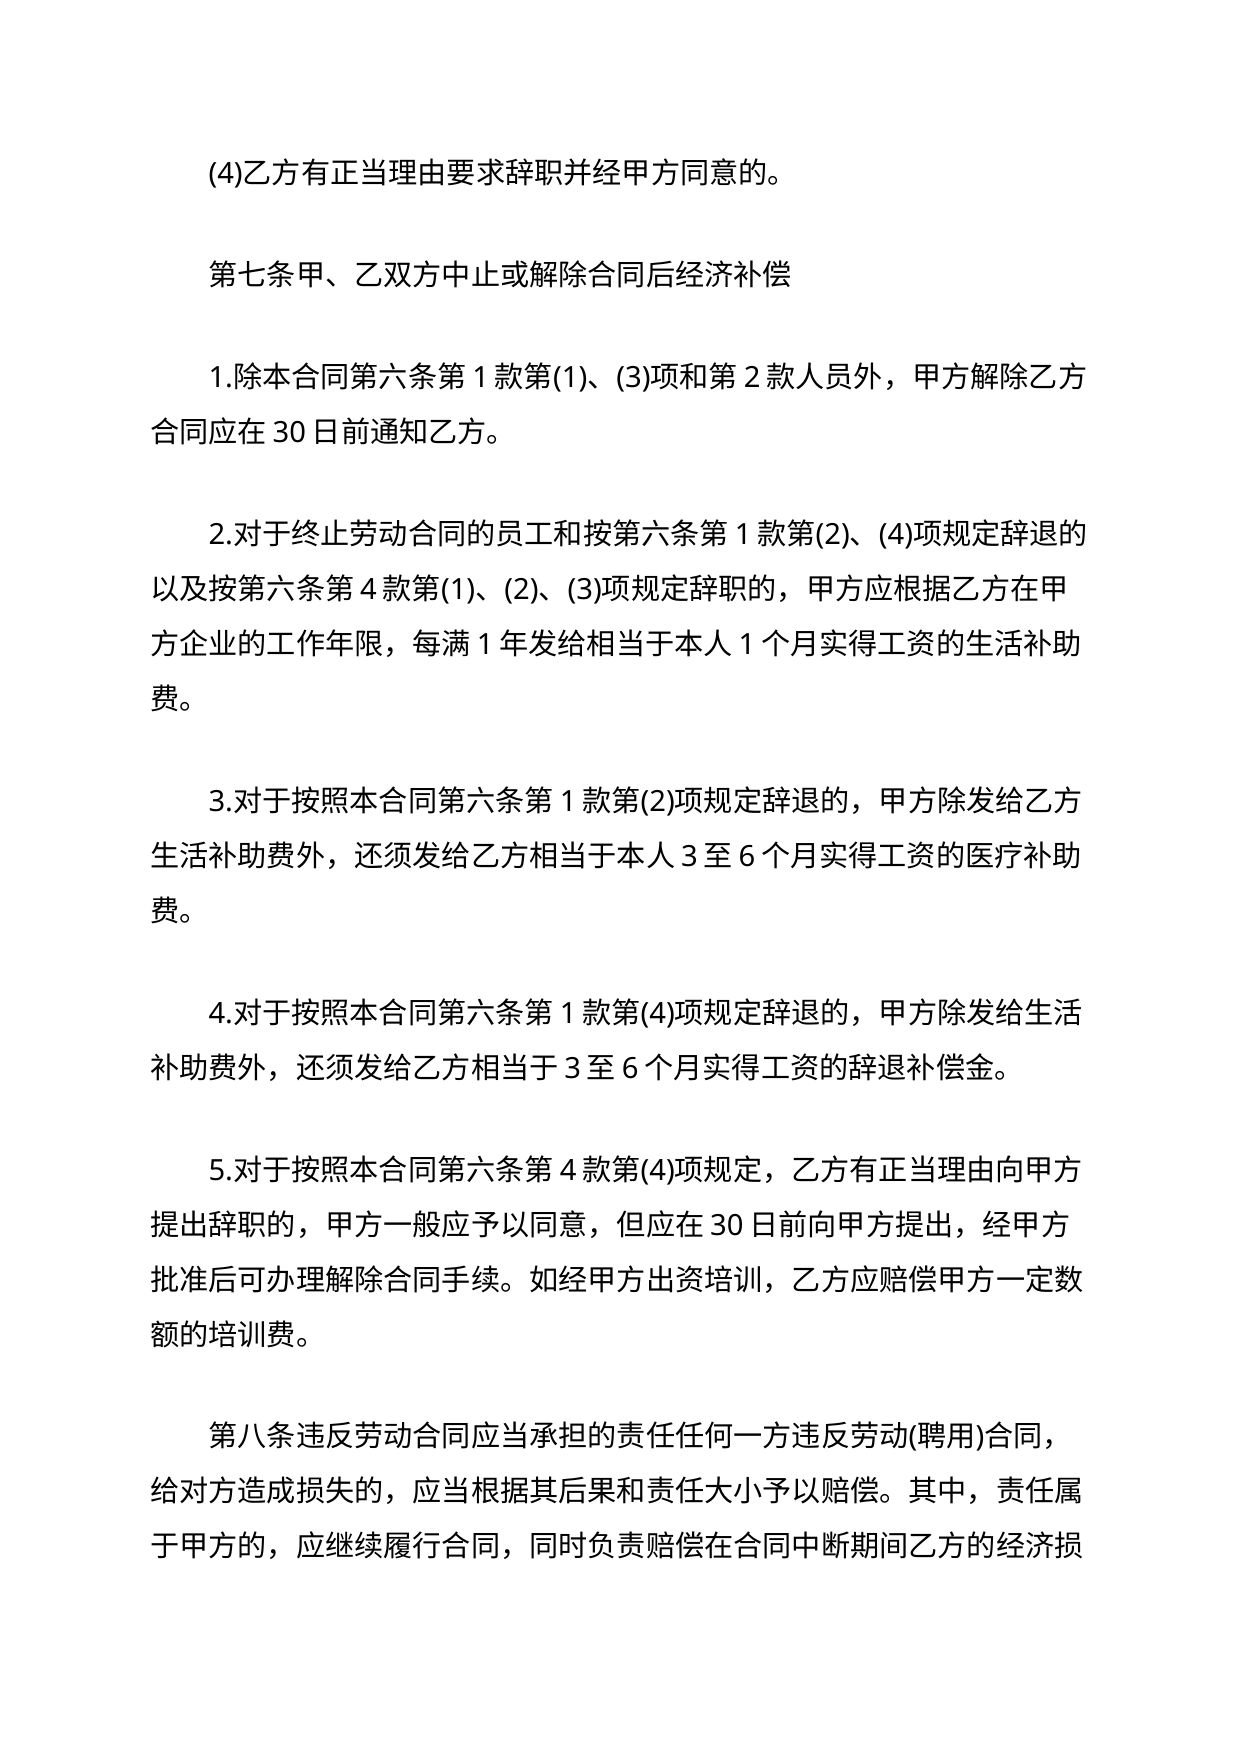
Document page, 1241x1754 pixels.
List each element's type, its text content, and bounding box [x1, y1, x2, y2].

text 1.除本合同第六条第1款第(1)、(3)项和第2款人员外，甲方解除乙方合同应在30日前通知乙方。 [150, 354, 1090, 451]
text (4)乙方有正当理由要求辞职并经甲方同意的。 [150, 150, 1090, 192]
text 2.对于终止劳动合同的员工和按第六条第1款第(2)、(4)项规定辞退的以及按第六条第4款第(1)、(2)、(3)项规定辞职的，甲方应根据乙方在甲方企业的工作年限，每满1年发给相当于本人1个月实得工资的生活补助费。 [150, 511, 1090, 718]
text 第七条甲、乙双方中止或解除合同后经济补偿 [150, 252, 1090, 294]
text 4.对于按照本合同第六条第1款第(4)项规定辞退的，甲方除发给生活补助费外，还须发给乙方相当于3至6个月实得工资的辞退补偿金。 [150, 989, 1090, 1087]
text 5.对于按照本合同第六条第4款第(4)项规定，乙方有正当理由向甲方提出辞职的，甲方一般应予以同意，但应在30日前向甲方提出，经甲方批准后可办理解除合同手续。如经甲方出资培训，乙方应赔偿甲方一定数额的培训费。 [150, 1146, 1090, 1353]
text 3.对于按照本合同第六条第1款第(2)项规定辞退的，甲方除发给乙方生活补助费外，还须发给乙方相当于本人3至6个月实得工资的医疗补助费。 [150, 777, 1090, 930]
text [150, 1413, 1090, 1565]
